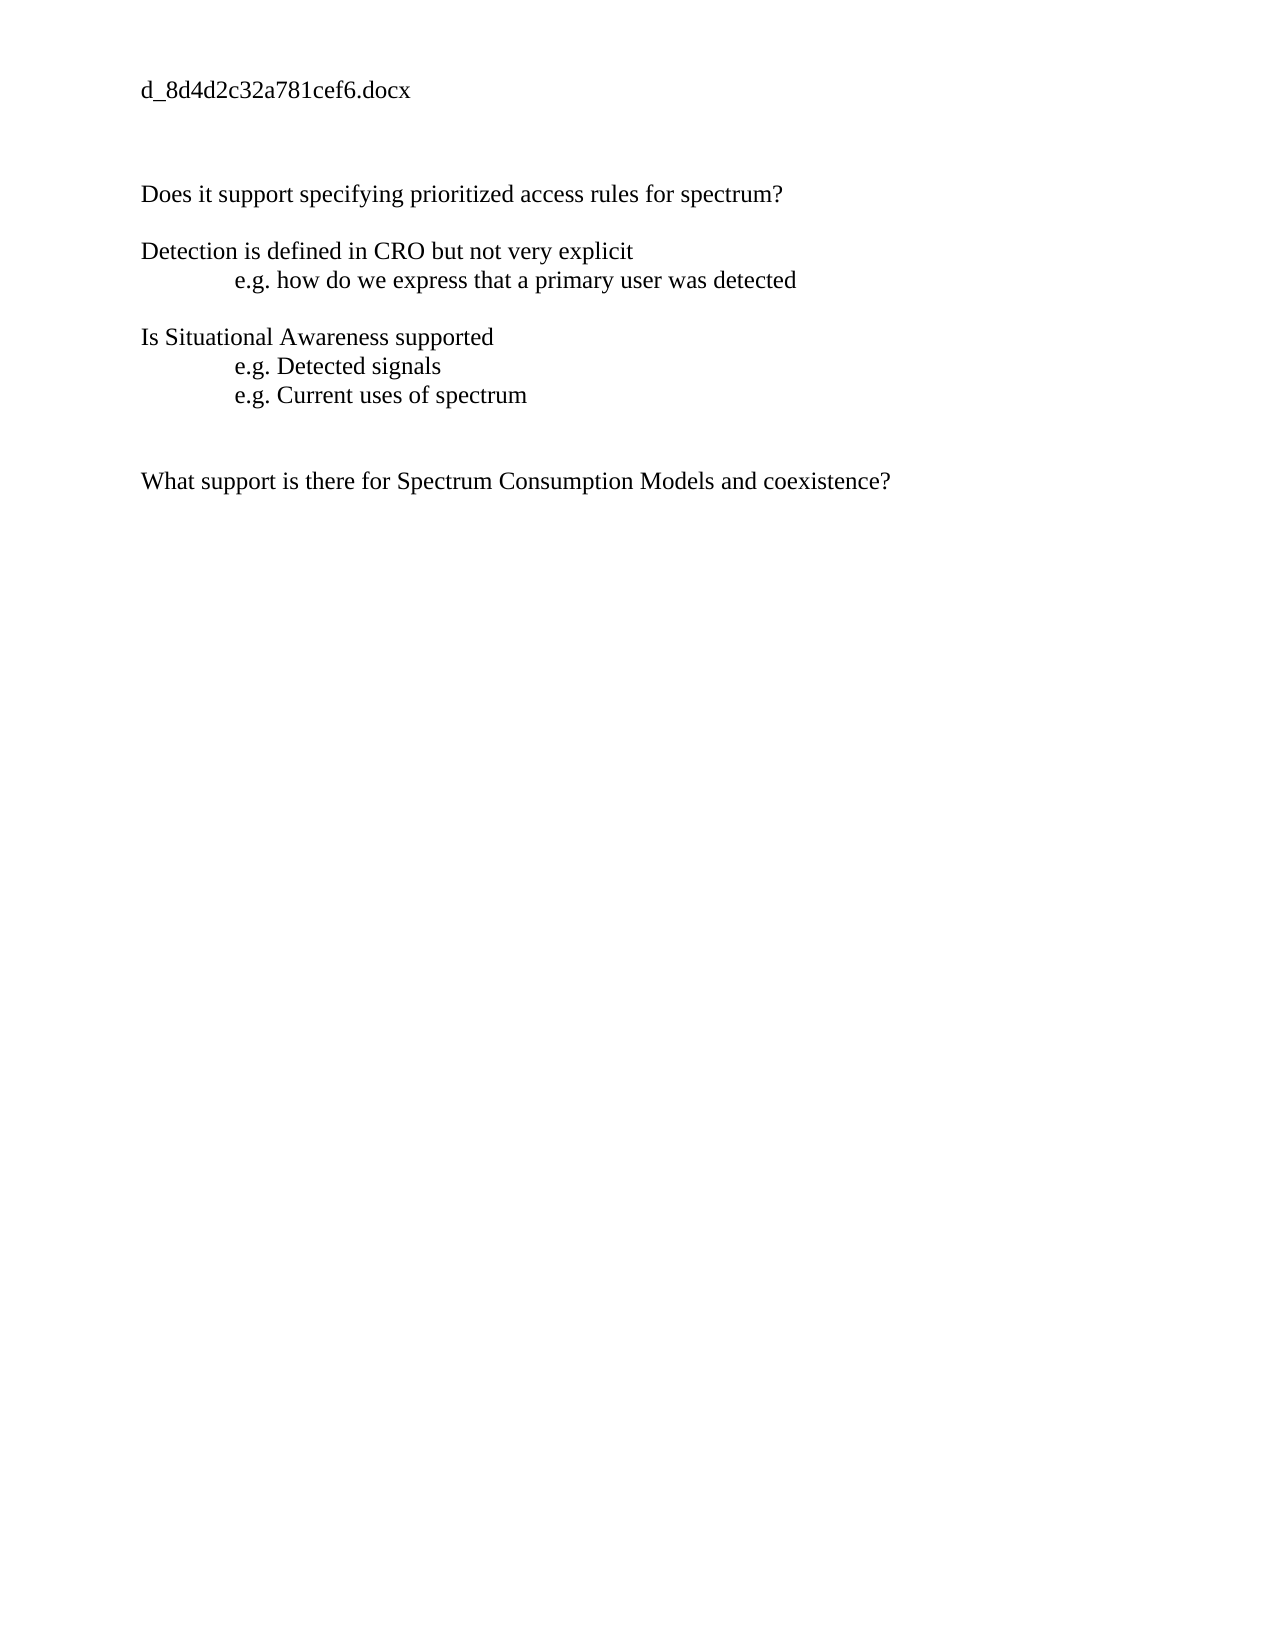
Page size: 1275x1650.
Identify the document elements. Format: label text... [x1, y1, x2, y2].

text Is Situational Awareness supported [141, 322, 1162, 351]
text Does it support specifying prioritized access rules for spectrum? [141, 179, 1162, 207]
text Detection is defined in CRO but not very explicit [141, 236, 1162, 265]
text e.g. Detected signals [141, 351, 1162, 380]
text What support is there for Spectrum Consumption Models and coexistence? [141, 466, 1162, 495]
text e.g. how do we express that a primary user was detected [141, 265, 1162, 294]
text e.g. Current uses of spectrum [141, 380, 1162, 409]
